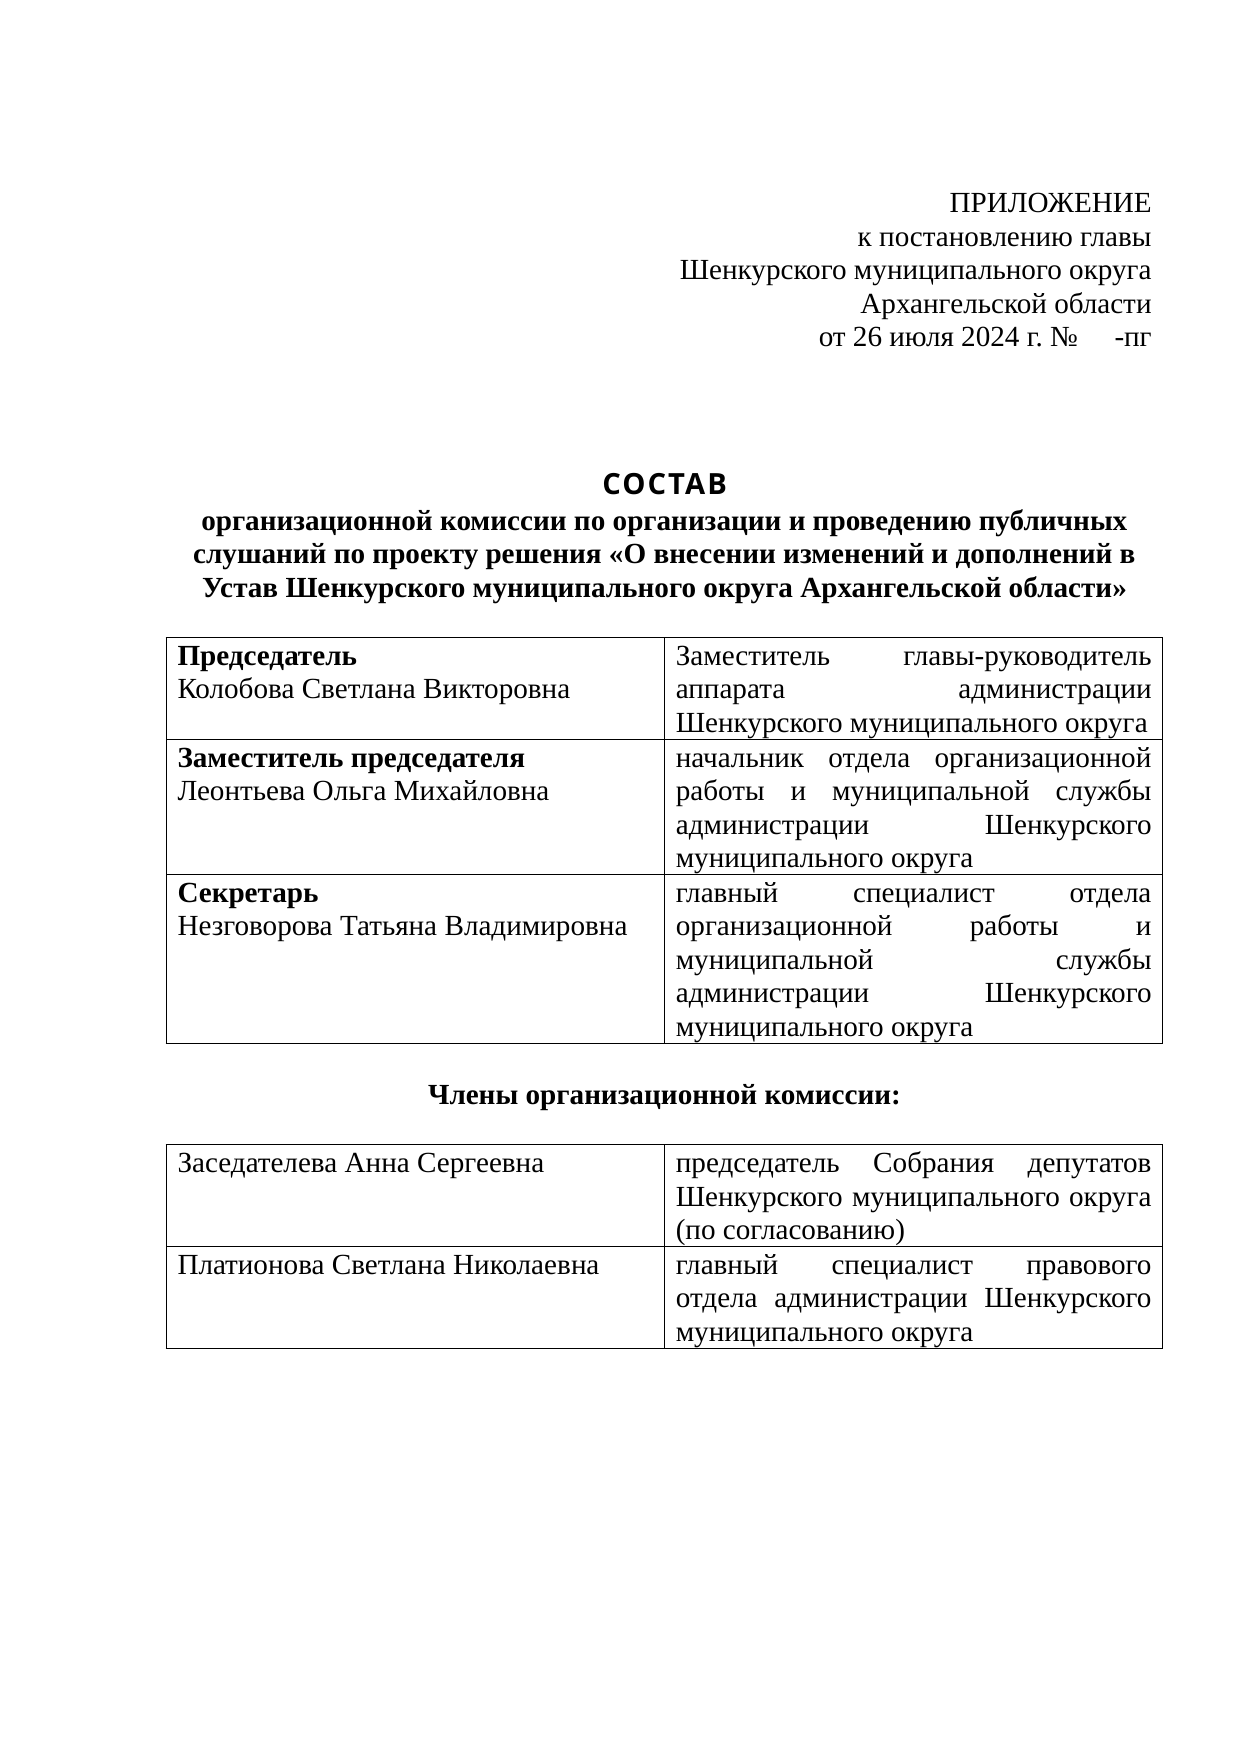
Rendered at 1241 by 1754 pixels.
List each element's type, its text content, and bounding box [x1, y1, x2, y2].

text Шенкурского муниципального округа [177, 252, 1152, 286]
table_cell Заместитель председателя Леонтьева Ольга Михайловна [167, 740, 664, 874]
text СОСТАВ [177, 463, 1152, 503]
text ПРИЛОЖЕНИЕ [177, 185, 1152, 219]
table_cell начальник отдела организационной работы и муниципальной службы администрации Шенкурского муниципального округа [665, 740, 1162, 874]
text к постановлению главы [177, 219, 1152, 252]
table_header Заместитель главы-руководитель аппарата администрации Шенкурского муниципального округа [665, 638, 1162, 739]
text организационной комиссии по организации и проведению публичных слушаний по проекту решения «О внесении изменений и дополнений в Устав Шенкурского муниципального округа Архангельской области» [177, 503, 1152, 603]
table_cell главный специалист правового отдела администрации Шенкурского муниципального округа [665, 1247, 1162, 1348]
text Архангельской области [177, 286, 1152, 319]
table_cell Платионова Светлана Николаевна [167, 1247, 664, 1348]
text от 26 июля 2024 г. № -пг [177, 319, 1152, 353]
table_cell Секретарь Незговорова Татьяна Владимировна [167, 875, 664, 1043]
text Члены организационной комиссии: [177, 1077, 1152, 1111]
table_cell главный специалист отдела организационной работы и муниципальной службы администрации Шенкурского муниципального округа [665, 875, 1162, 1043]
table_header Заседателева Анна Сергеевна [167, 1145, 664, 1246]
table_header Председатель Колобова Светлана Викторовна [167, 638, 664, 739]
table_header председатель Собрания депутатов Шенкурского муниципального округа (по согласованию) [665, 1145, 1162, 1246]
